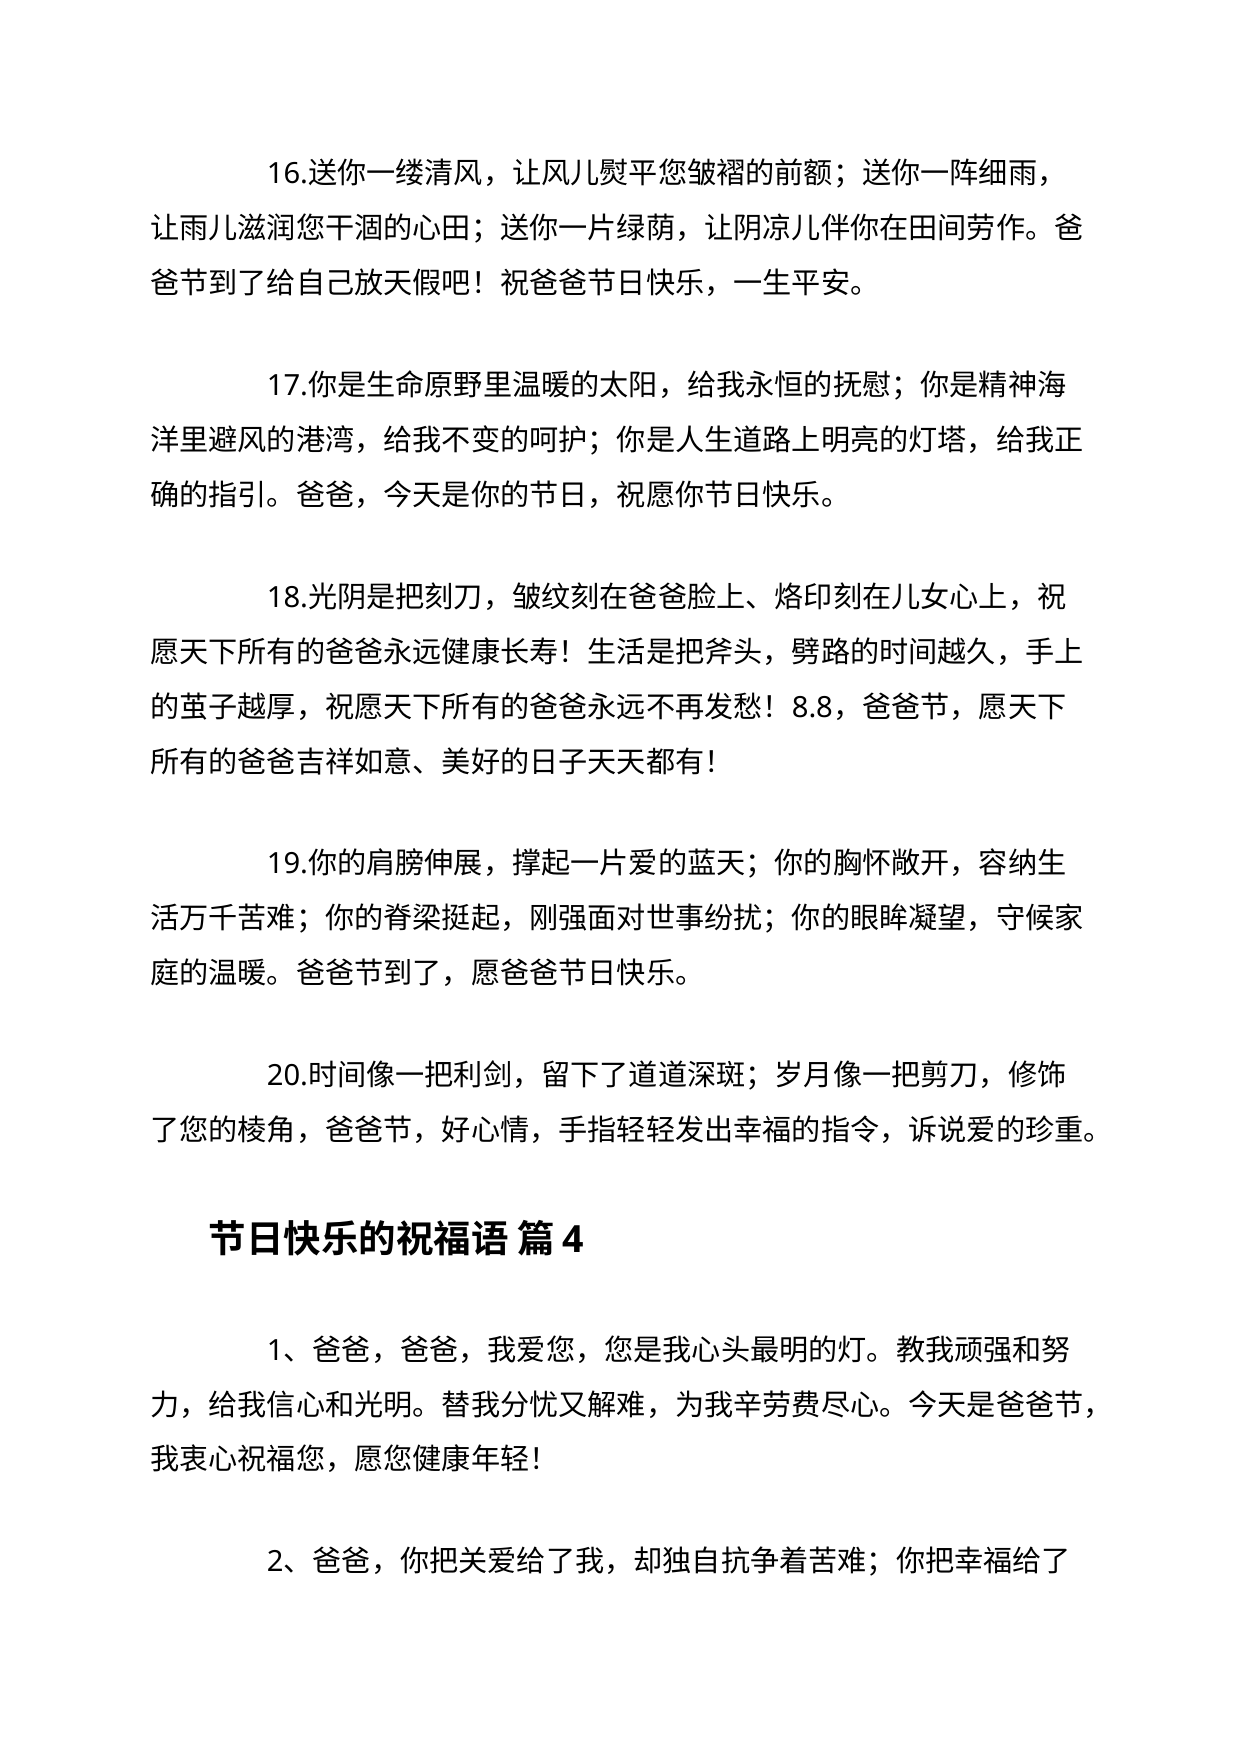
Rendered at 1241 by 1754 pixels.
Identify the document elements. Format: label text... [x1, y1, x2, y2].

text 19.你的肩膀伸展，撑起一片爱的蓝天；你的胸怀敞开，容纳生活万千苦难；你的脊梁挺起，刚强面对世事纷扰；你的眼眸凝望，守候家庭的温暖。爸爸节到了，愿爸爸节日快乐。 [150, 840, 1090, 992]
text 18.光阴是把刻刀，皱纹刻在爸爸脸上、烙印刻在儿女心上，祝愿天下所有的爸爸永远健康长寿！生活是把斧头，劈路的时间越久，手上的茧子越厚，祝愿天下所有的爸爸永远不再发愁！8.8，爸爸节，愿天下所有的爸爸吉祥如意、美好的日子天天都有！ [150, 573, 1090, 781]
text 20.时间像一把利剑，留下了道道深斑；岁月像一把剪刀，修饰了您的棱角，爸爸节，好心情，手指轻轻发出幸福的指令，诉说爱的珍重。 [150, 1052, 1090, 1149]
text 16.送你一缕清风，让风儿熨平您皱褶的前额；送你一阵细雨，让雨儿滋润您干涸的心田；送你一片绿荫，让阴凉儿伴你在田间劳作。爸爸节到了给自己放天假吧！祝爸爸节日快乐，一生平安。 [150, 150, 1090, 302]
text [150, 1538, 1090, 1580]
text 17.你是生命原野里温暖的太阳，给我永恒的抚慰；你是精神海洋里避风的港湾，给我不变的呵护；你是人生道路上明亮的灯塔，给我正确的指引。爸爸，今天是你的节日，祝愿你节日快乐。 [150, 362, 1090, 514]
text 节日快乐的祝福语 篇4 [150, 1208, 1090, 1263]
text 1、爸爸，爸爸，我爱您，您是我心头最明的灯。教我顽强和努力，给我信心和光明。替我分忧又解难，为我辛劳费尽心。今天是爸爸节，我衷心祝福您，愿您健康年轻！ [150, 1326, 1090, 1478]
